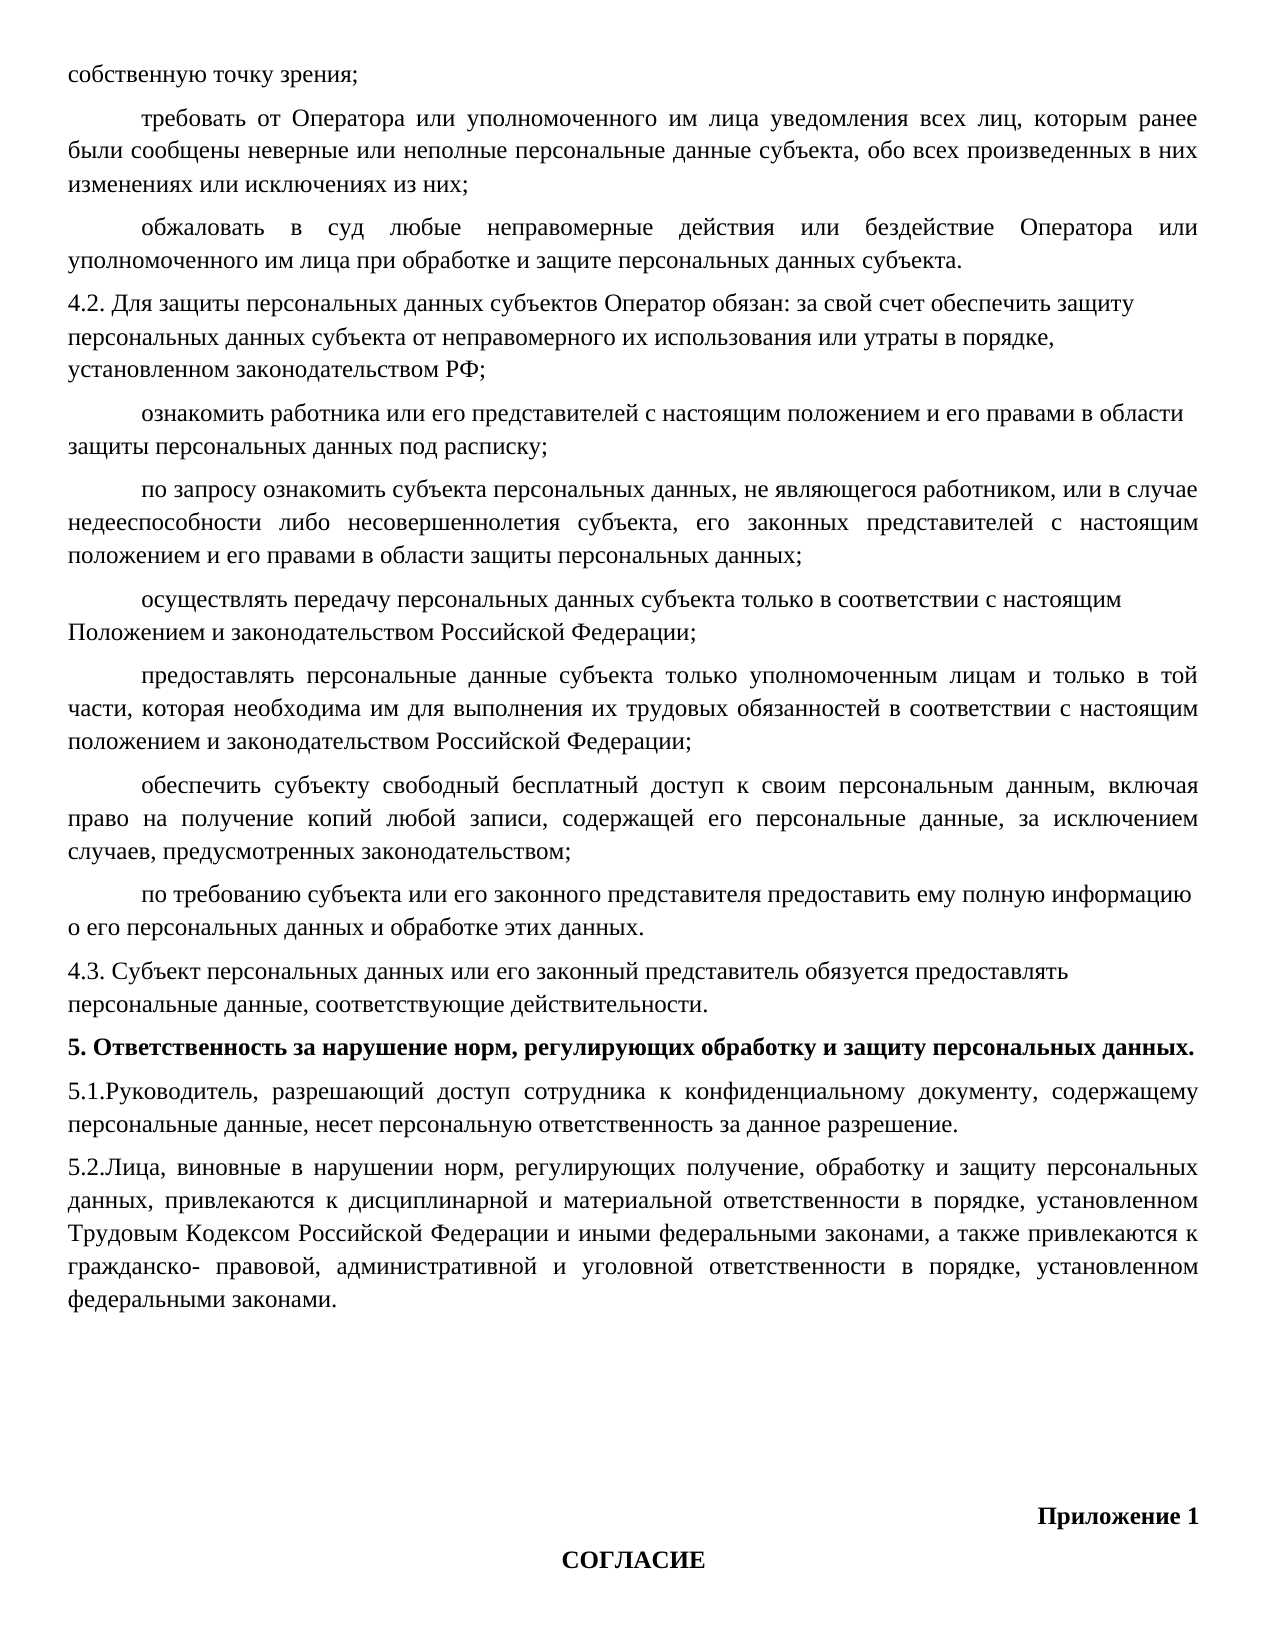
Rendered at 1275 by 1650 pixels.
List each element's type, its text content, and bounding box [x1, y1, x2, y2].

text по запросу ознакомить субъекта персональных данных, не являющегося работником, или в случае недееспособности либо несовершеннолетия субъекта, его законных представителей с настоящим положением и его правами в области защиты персональных данных; [68, 474, 1199, 569]
text осуществлять передачу персональных данных субъекта только в соответствии с настоящим Положением и законодательством Российской Федерации; [68, 584, 1199, 646]
text 5.2.Лица, виновные в нарушении норм, регулирующих получение, обработку и защиту персональных данных, привлекаются к дисциплинарной и материальной ответственности в порядке, установленном Трудовым Кодексом Российской Федерации и иными федеральными законами, а также привлекаются к гражданско- правовой, административной и уголовной ответственности в порядке, установленном федеральными законами. [68, 1152, 1199, 1313]
text предоставлять персональные данные субъекта только уполномоченным лицам и только в той части, которая необходима им для выполнения их трудовых обязанностей в соответствии с настоящим положением и законодательством Российской Федерации; [68, 660, 1199, 755]
text 4.2. Для защиты персональных данных субъектов Оператор обязан: за свой счет обеспечить защиту персональных данных субъекта от неправомерного их использования или утраты в порядке, установленном законодательством РФ; [68, 288, 1199, 383]
text СОГЛАСИЕ [68, 1545, 1199, 1574]
text 5. Ответственность за нарушение норм, регулирующих обработку и защиту персональных данных. [68, 1032, 1199, 1061]
text ознакомить работника или его представителей с настоящим положением и его правами в области защиты персональных данных под расписку; [68, 398, 1199, 460]
text Приложение 1 [68, 1501, 1199, 1530]
text 5.1.Руководитель, разрешающий доступ сотрудника к конфиденциальному документу, содержащему персональные данные, несет персональную ответственность за данное разрешение. [68, 1076, 1199, 1137]
text по требованию субъекта или его законного представителя предоставить ему полную информацию о его персональных данных и обработке этих данных. [68, 879, 1199, 941]
text обжаловать в суд любые неправомерные действия или бездействие Оператора или уполномоченного им лица при обработке и защите персональных данных субъекта. [68, 212, 1199, 274]
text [68, 59, 1199, 88]
text требовать от Оператора или уполномоченного им лица уведомления всех лиц, которым ранее были сообщены неверные или неполные персональные данные субъекта, обо всех произведенных в них изменениях или исключениях из них; [68, 103, 1199, 197]
text 4.3. Субъект персональных данных или его законный представитель обязуется предоставлять персональные данные, соответствующие действительности. [68, 956, 1199, 1018]
text обеспечить субъекту свободный бесплатный доступ к своим персональным данным, включая право на получение копий любой записи, содержащей его персональные данные, за исключением случаев, предусмотренных законодательством; [68, 770, 1199, 865]
